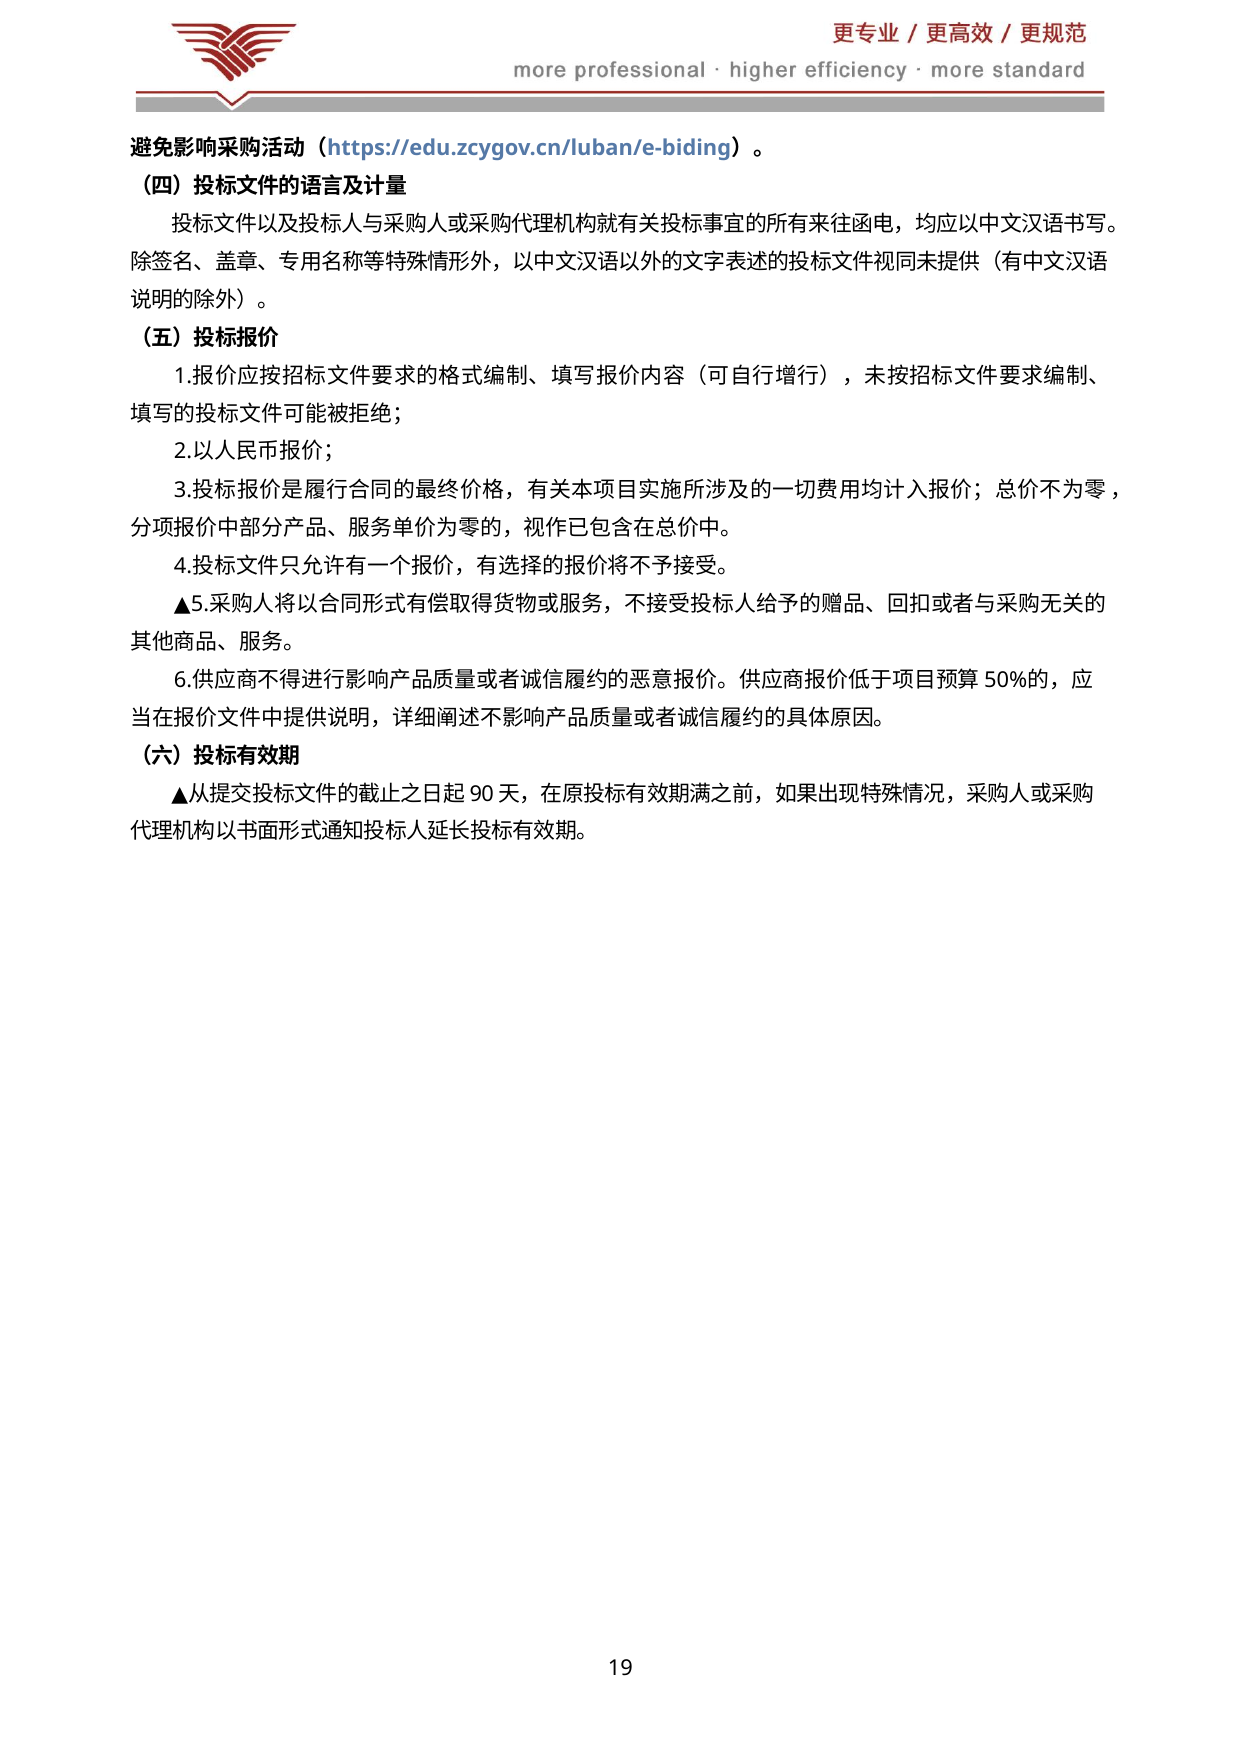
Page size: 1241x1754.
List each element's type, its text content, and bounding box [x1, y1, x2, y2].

text ▲5.采购人将以合同形式有偿取得货物或服务，不接受投标人给予的赠品、回扣或者与采购无关的其他商品、服务。 [130, 586, 1110, 655]
text ▲从提交投标文件的截止之日起90天，在原投标有效期满之前，如果出现特殊情况，采购人或采购代理机构以书面形式通知投标人延长投标有效期。 [130, 776, 1110, 845]
text （四）投标文件的语言及计量 [130, 168, 1110, 200]
text 1.报价应按招标文件要求的格式编制、填写报价内容（可自行增行），未按招标文件要求编制、填写的投标文件可能被拒绝； [130, 358, 1110, 427]
text 2.以人民币报价； [130, 433, 1110, 465]
text 6.供应商不得进行影响产品质量或者诚信履约的恶意报价。供应商报价低于项目预算50%的，应当在报价文件中提供说明，详细阐述不影响产品质量或者诚信履约的具体原因。 [130, 662, 1110, 731]
text 4.投标文件只允许有一个报价，有选择的报价将不予接受。 [130, 548, 1110, 579]
text 3.投标报价是履行合同的最终价格，有关本项目实施所涉及的一切费用均计入报价；总价不为零，分项报价中部分产品、服务单价为零的，视作已包含在总价中。 [130, 472, 1110, 541]
text 投标文件以及投标人与采购人或采购代理机构就有关投标事宜的所有来往函电，均应以中文汉语书写。除签名、盖章、专用名称等特殊情形外，以中文汉语以外的文字表述的投标文件视同未提供（有中文汉语说明的除外）。 [130, 206, 1110, 313]
text （五）投标报价 [130, 320, 1110, 351]
text （六）投标有效期 [130, 738, 1110, 769]
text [130, 130, 1110, 162]
picture [135, 0, 1105, 112]
